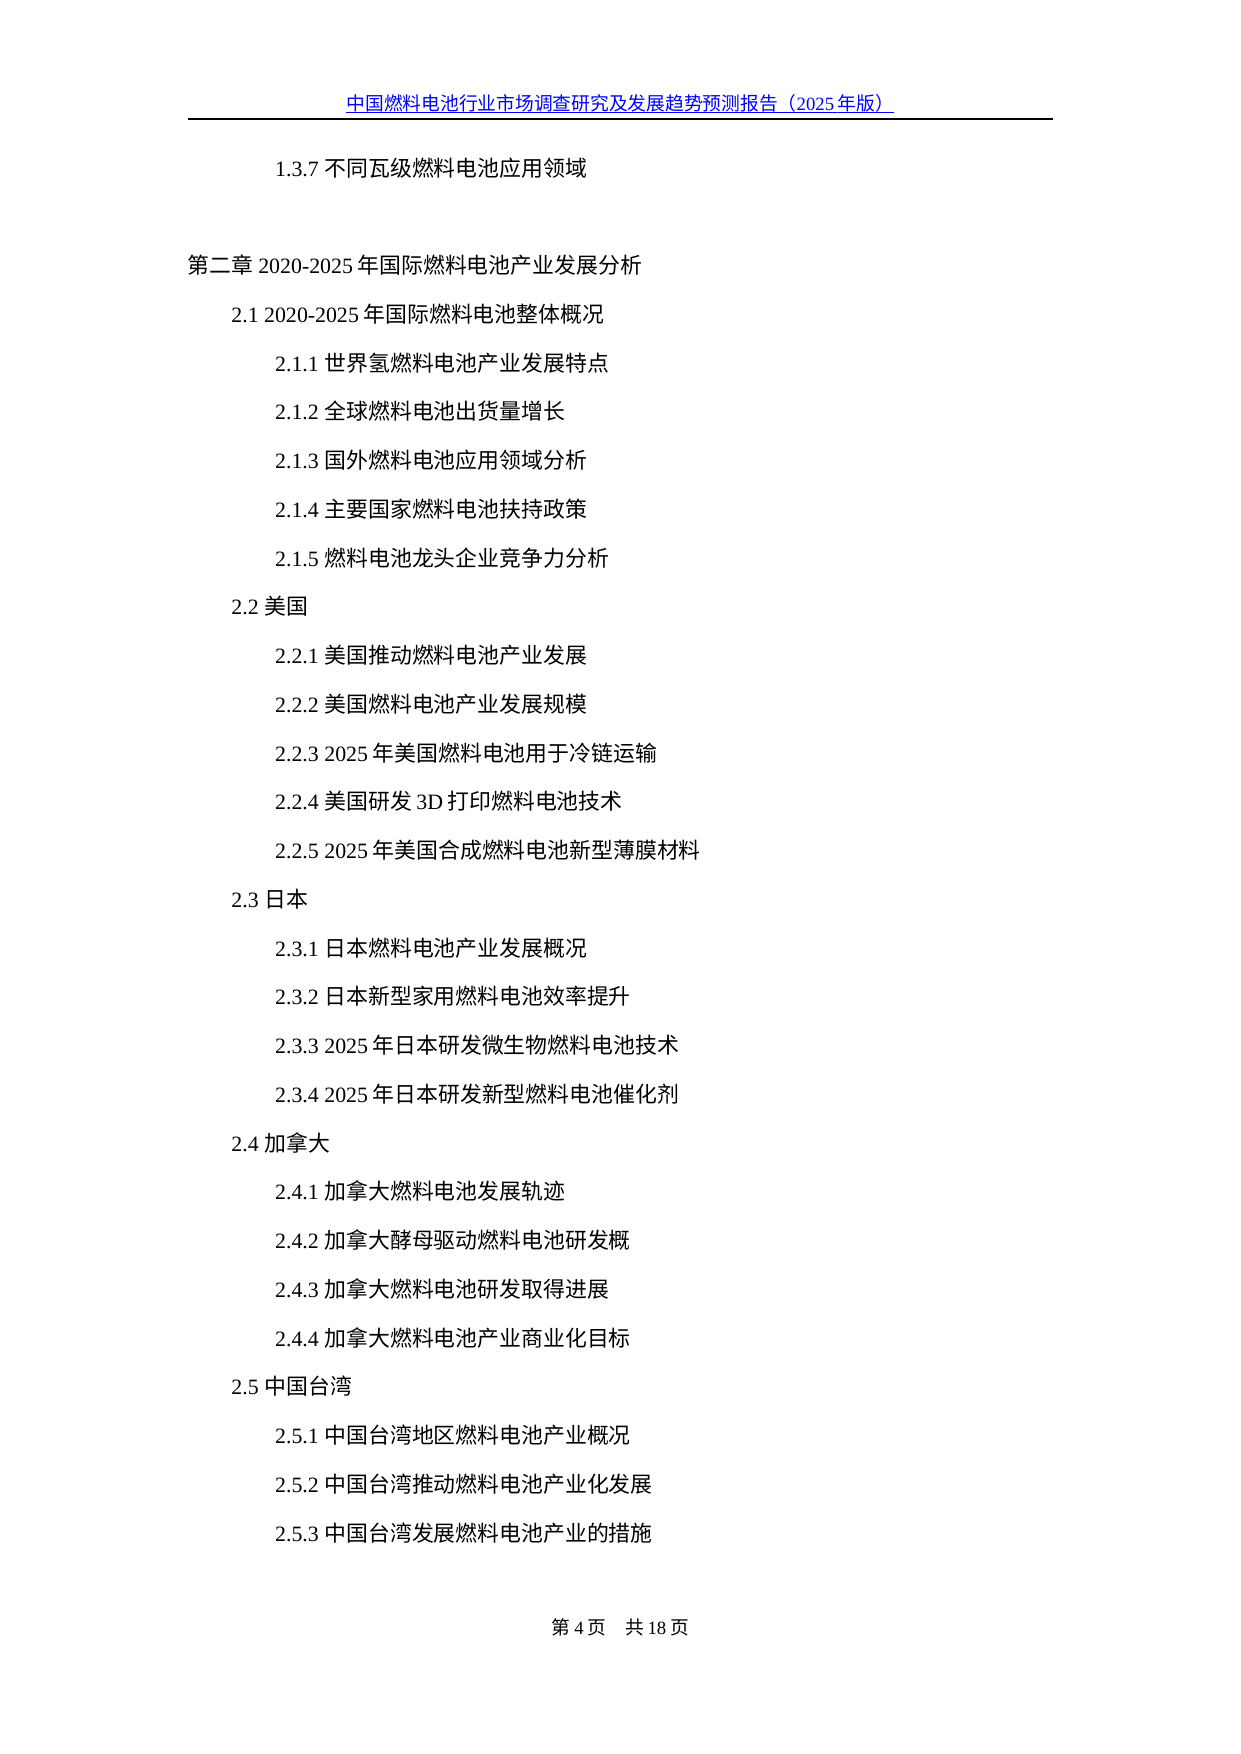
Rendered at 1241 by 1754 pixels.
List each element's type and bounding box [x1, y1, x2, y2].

text [187, 150, 1053, 1548]
